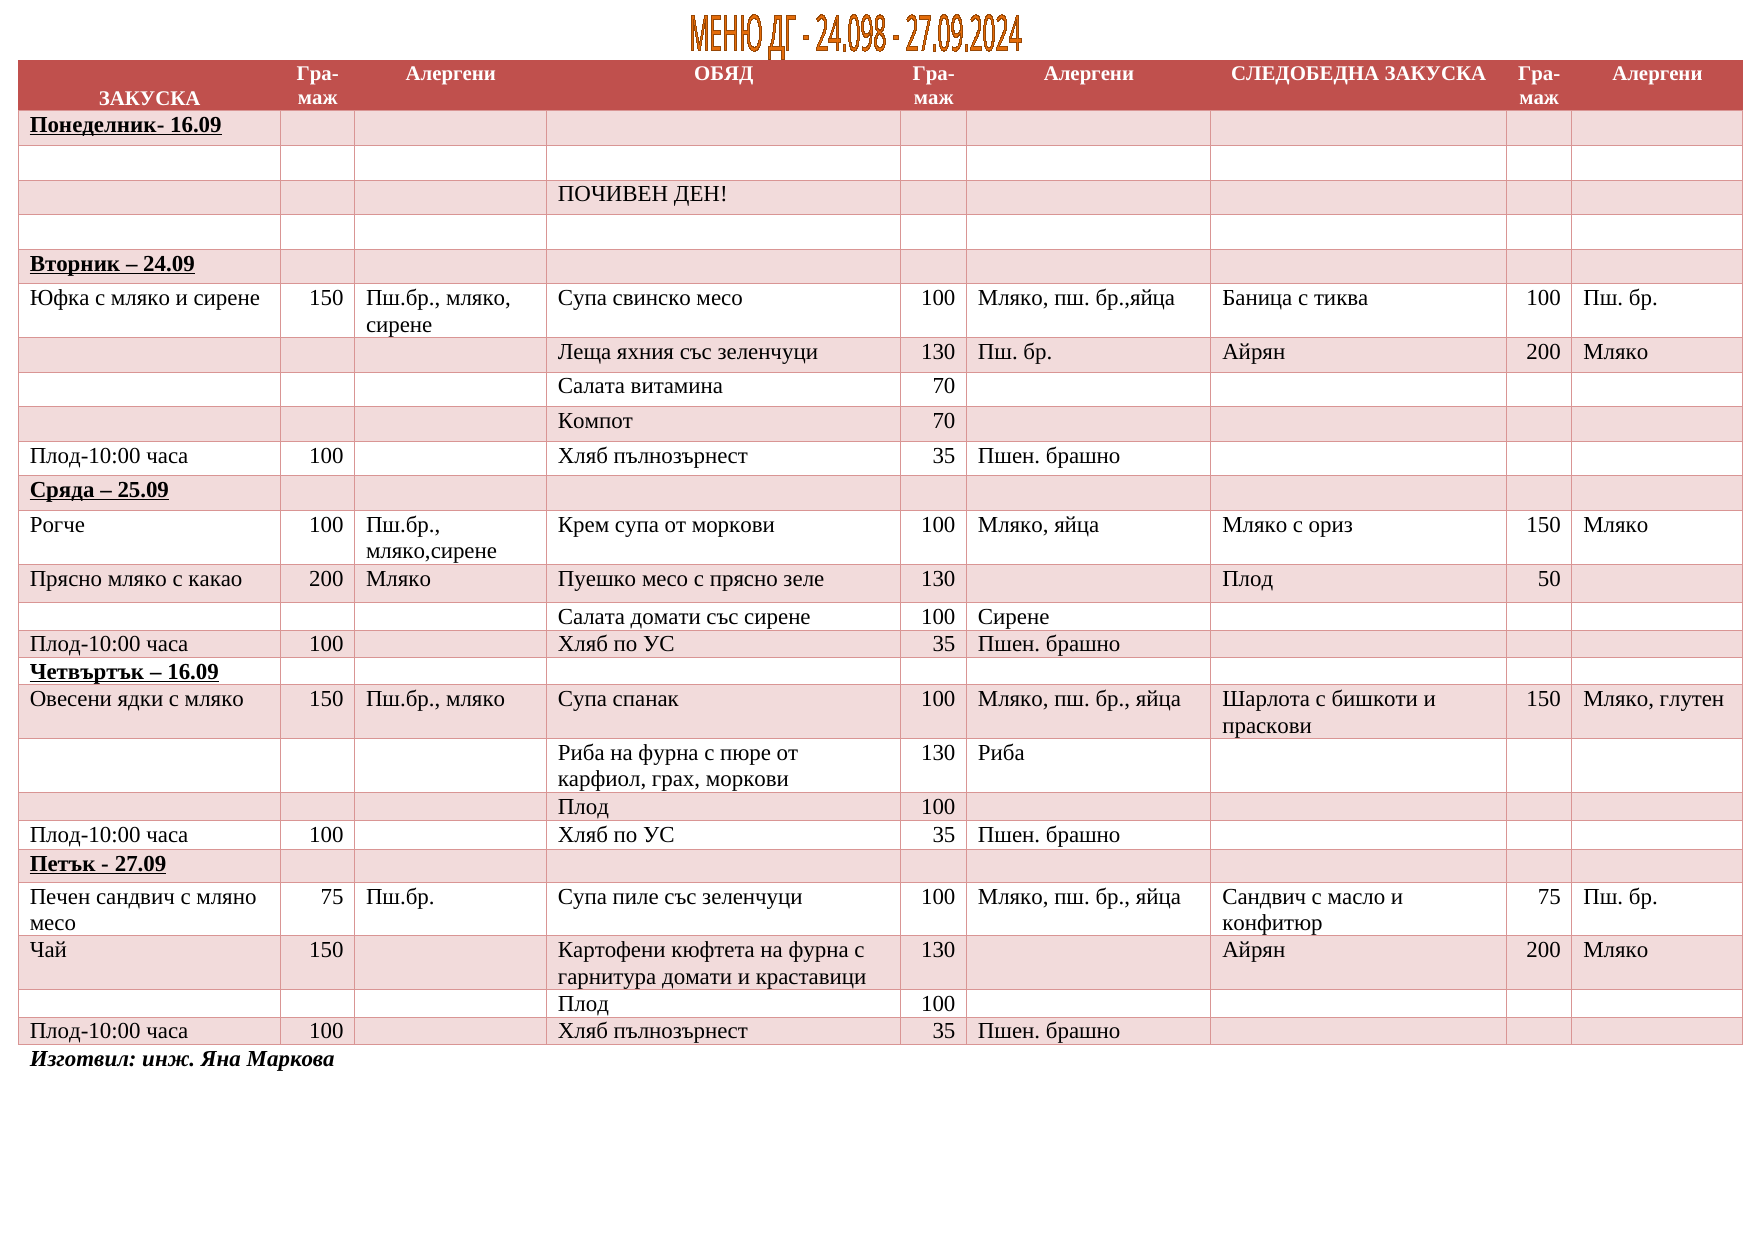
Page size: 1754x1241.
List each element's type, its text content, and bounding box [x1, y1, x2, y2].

table_cell [901, 658, 966, 684]
table_cell [1211, 1018, 1506, 1044]
table_cell [281, 603, 354, 629]
table_cell Пшен. брашно [967, 631, 1210, 657]
table_cell Понеделник- 16.09 [19, 111, 280, 145]
table_cell [355, 821, 546, 849]
table_cell 100 [281, 631, 354, 657]
table_cell [281, 793, 354, 820]
table_cell Плод [1211, 565, 1506, 602]
table_cell [1211, 181, 1506, 214]
table_cell Плод-10:00 часа [19, 442, 280, 475]
table_cell [967, 215, 1210, 249]
table_cell Картофени кюфтета на фурна с гарнитура домати и краставици [547, 936, 900, 989]
table_cell [1211, 603, 1506, 629]
table_cell [1507, 476, 1571, 510]
table_cell [901, 850, 966, 882]
table_header Гра-маж [281, 61, 354, 110]
table_cell [901, 250, 966, 283]
table_cell [1572, 111, 1742, 145]
table_cell [355, 476, 546, 510]
table_cell [355, 739, 546, 792]
table_cell 130 [901, 565, 966, 602]
table_cell Пш. бр. [1572, 284, 1742, 337]
table_cell [967, 793, 1210, 820]
table_cell Мляко, пш. бр., яйца [967, 685, 1210, 738]
table_cell 70 [901, 407, 966, 441]
table_cell Пш.бр., мляко,сирене [355, 511, 546, 564]
table_cell [1507, 658, 1571, 684]
table_cell [547, 215, 900, 249]
table_cell 200 [1507, 338, 1571, 372]
table_header СЛЕДОБЕДНА ЗАКУСКА [1211, 61, 1506, 110]
table_cell Салата домати със сирене [547, 603, 900, 629]
table_cell 100 [281, 821, 354, 849]
table_cell [281, 373, 354, 406]
table_cell Хляб по УС [547, 821, 900, 849]
table_header Гра- маж [1507, 61, 1571, 110]
table_cell Плод-10:00 часа [19, 821, 280, 849]
table_cell Пшен. брашно [967, 1018, 1210, 1044]
table_cell [1211, 215, 1506, 249]
table_cell [19, 181, 280, 214]
table_header Гра- маж [901, 61, 966, 110]
table_cell Пш. бр. [967, 338, 1210, 372]
table_cell [547, 111, 900, 145]
table_cell 35 [901, 442, 966, 475]
table_cell [901, 181, 966, 214]
table_cell [967, 181, 1210, 214]
table_cell 75 [1507, 883, 1571, 935]
table_cell Петък - 27.09 [19, 850, 280, 882]
table_cell Шарлота с бишкоти и праскови [1211, 685, 1506, 738]
table_cell Четвъртък – 16.09 [19, 658, 280, 684]
table_cell 75 [281, 883, 354, 935]
table_cell [281, 338, 354, 372]
table_cell [281, 146, 354, 179]
table_cell [1507, 215, 1571, 249]
table_cell [967, 373, 1210, 406]
table_cell [281, 181, 354, 214]
table_cell [967, 250, 1210, 283]
table_cell Мляко [1572, 338, 1742, 372]
table_cell [1572, 442, 1742, 475]
table_header Алергени [355, 61, 546, 110]
table_cell [19, 338, 280, 372]
table_cell [1572, 565, 1742, 602]
table_cell [1572, 603, 1742, 629]
table_header Алергени [967, 61, 1210, 110]
table_cell [1211, 442, 1506, 475]
table_cell Мляко, глутен [1572, 685, 1742, 738]
table_cell Сряда – 25.09 [19, 476, 280, 510]
table_cell [1507, 407, 1571, 441]
table_cell [355, 793, 546, 820]
table_cell [1507, 373, 1571, 406]
table_cell [901, 111, 966, 145]
table_cell [967, 936, 1210, 989]
table_cell [1211, 407, 1506, 441]
table_cell [355, 850, 546, 882]
table_header ОБЯД [547, 61, 900, 110]
table_cell 35 [901, 631, 966, 657]
table_cell 130 [901, 936, 966, 989]
table_cell [967, 990, 1210, 1017]
table_cell Хляб пълнозърнест [547, 442, 900, 475]
table_cell [1507, 739, 1571, 792]
table_cell [1572, 373, 1742, 406]
table_cell [1211, 476, 1506, 510]
table_cell Супа спанак [547, 685, 900, 738]
table_cell 100 [901, 284, 966, 337]
table_cell Овесени ядки с мляко [19, 685, 280, 738]
table_cell 100 [281, 1018, 354, 1044]
table_cell [967, 850, 1210, 882]
table_cell Мляко [355, 565, 546, 602]
table_cell 130 [901, 739, 966, 792]
table_cell 100 [901, 883, 966, 935]
table_cell [355, 250, 546, 283]
table_cell Риба на фурна с пюре от карфиол, грах, моркови [547, 739, 900, 792]
table_cell [281, 850, 354, 882]
table_cell [281, 476, 354, 510]
table_cell [19, 793, 280, 820]
table_cell 150 [281, 284, 354, 337]
table_cell Рогче [19, 511, 280, 564]
table_cell 100 [901, 603, 966, 629]
table_cell [1507, 821, 1571, 849]
table_cell 100 [901, 685, 966, 738]
table_cell [1211, 250, 1506, 283]
table_cell 150 [1507, 511, 1571, 564]
table_cell [967, 658, 1210, 684]
table_cell Чай [19, 936, 280, 989]
table_cell [1572, 146, 1742, 179]
table_cell 150 [1507, 685, 1571, 738]
table_cell [19, 407, 280, 441]
table_cell 100 [901, 511, 966, 564]
table_cell [547, 658, 900, 684]
table_cell [1507, 603, 1571, 629]
table_cell Мляко [1572, 936, 1742, 989]
table_cell [355, 658, 546, 684]
table_cell [281, 658, 354, 684]
table_cell Пш. бр. [1572, 883, 1742, 935]
table_cell [355, 631, 546, 657]
table_cell [1507, 250, 1571, 283]
table_cell [1572, 215, 1742, 249]
table_cell Пшен. брашно [967, 442, 1210, 475]
table_cell Крем супа от моркови [547, 511, 900, 564]
table_cell Плод [547, 793, 900, 820]
table_cell [1507, 990, 1571, 1017]
table_cell [901, 146, 966, 179]
table_cell [1507, 631, 1571, 657]
table_cell [281, 990, 354, 1017]
table_cell 70 [901, 373, 966, 406]
table_cell [355, 990, 546, 1017]
table_cell [1507, 181, 1571, 214]
table_cell [1211, 146, 1506, 179]
table_cell Сирене [967, 603, 1210, 629]
table_cell [1211, 631, 1506, 657]
table_cell [1572, 990, 1742, 1017]
table_cell [967, 565, 1210, 602]
table_cell Салата витамина [547, 373, 900, 406]
table_cell 150 [281, 685, 354, 738]
table_cell 50 [1507, 565, 1571, 602]
table_cell 100 [281, 511, 354, 564]
table_cell Мляко, пш. бр., яйца [967, 883, 1210, 935]
table_cell 150 [281, 936, 354, 989]
table_cell [1211, 990, 1506, 1017]
table_cell Пшен. брашно [967, 821, 1210, 849]
table_cell Айрян [1211, 936, 1506, 989]
table_cell 130 [901, 338, 966, 372]
table_cell [1211, 658, 1506, 684]
table_cell [355, 181, 546, 214]
table_cell Мляко, яйца [967, 511, 1210, 564]
table_cell [1211, 373, 1506, 406]
table_cell [967, 407, 1210, 441]
table_cell Печен сандвич с мляно месо [19, 883, 280, 935]
table_cell 100 [901, 793, 966, 820]
table_cell [1211, 793, 1506, 820]
table_cell Супа пиле със зеленчуци [547, 883, 900, 935]
table_cell [355, 373, 546, 406]
table_cell [281, 215, 354, 249]
table_cell [355, 1018, 546, 1044]
table_cell [1572, 821, 1742, 849]
table_cell [355, 111, 546, 145]
table_cell [1507, 1018, 1571, 1044]
table_cell Супа свинско месо [547, 284, 900, 337]
table_cell [355, 146, 546, 179]
table_cell Сандвич с масло и конфитюр [1211, 883, 1506, 935]
table_cell [967, 111, 1210, 145]
table_cell 35 [901, 1018, 966, 1044]
table_cell Пш.бр., мляко, сирене [355, 284, 546, 337]
table_cell [1211, 821, 1506, 849]
table_cell [355, 603, 546, 629]
table_cell Айрян [1211, 338, 1506, 372]
table_cell [281, 739, 354, 792]
table_header Алергени [1572, 61, 1742, 110]
table_cell [1507, 850, 1571, 882]
table_cell [901, 476, 966, 510]
table_cell [1211, 739, 1506, 792]
table_cell [967, 146, 1210, 179]
table_cell 100 [901, 990, 966, 1017]
table_cell [1572, 250, 1742, 283]
table_cell [19, 146, 280, 179]
table_cell [19, 215, 280, 249]
table_cell [1507, 793, 1571, 820]
table_cell 35 [901, 821, 966, 849]
table_cell Баница с тиква [1211, 284, 1506, 337]
table_cell [1507, 146, 1571, 179]
table_cell Хляб по УС [547, 631, 900, 657]
table_cell Мляко, пш. бр.,яйца [967, 284, 1210, 337]
table_cell [19, 739, 280, 792]
table_cell [901, 215, 966, 249]
table_cell [1572, 181, 1742, 214]
table_cell [281, 407, 354, 441]
table_cell 200 [281, 565, 354, 602]
table_cell Мляко [1572, 511, 1742, 564]
table_cell [1572, 1018, 1742, 1044]
table_cell [355, 338, 546, 372]
table_cell Плод [547, 990, 900, 1017]
table_cell [547, 476, 900, 510]
table_cell [1572, 476, 1742, 510]
table_cell [19, 373, 280, 406]
table_cell Плод-10:00 часа [19, 1018, 280, 1044]
table_cell [281, 111, 354, 145]
table_cell Мляко с ориз [1211, 511, 1506, 564]
table_cell Юфка с мляко и сирене [19, 284, 280, 337]
table_cell [1572, 739, 1742, 792]
table_cell [355, 215, 546, 249]
table_cell Хляб пълнозърнест [547, 1018, 900, 1044]
table_cell Компот [547, 407, 900, 441]
table_cell [1572, 658, 1742, 684]
table_cell Вторник – 24.09 [19, 250, 280, 283]
table_cell Пш.бр. [355, 883, 546, 935]
table_cell [19, 990, 280, 1017]
table_cell [281, 250, 354, 283]
table_cell Леща яхния със зеленчуци [547, 338, 900, 372]
table_cell 100 [281, 442, 354, 475]
table_cell Риба [967, 739, 1210, 792]
table_cell Пш.бр., мляко [355, 685, 546, 738]
table_cell [355, 407, 546, 441]
table_cell [1572, 850, 1742, 882]
table_cell [1572, 407, 1742, 441]
table_cell [1572, 631, 1742, 657]
table_cell [355, 936, 546, 989]
table_cell [547, 250, 900, 283]
table_cell [1507, 111, 1571, 145]
table_header ЗАКУСКА [19, 61, 280, 110]
text Изготвил: инж. Яна Маркова [29, 1045, 1674, 1071]
table_cell [355, 442, 546, 475]
table_cell [1507, 442, 1571, 475]
table_cell 200 [1507, 936, 1571, 989]
table_cell [547, 850, 900, 882]
table_cell [967, 476, 1210, 510]
table_cell [1211, 111, 1506, 145]
table_cell ПОЧИВЕН ДЕН! [547, 181, 900, 214]
table_cell Прясно мляко с какао [19, 565, 280, 602]
table_cell Пуешко месо с прясно зеле [547, 565, 900, 602]
table_cell [547, 146, 900, 179]
table_cell [1211, 850, 1506, 882]
table_cell [19, 603, 280, 629]
table_cell 100 [1507, 284, 1571, 337]
table_cell [1572, 793, 1742, 820]
table_cell Плод-10:00 часа [19, 631, 280, 657]
